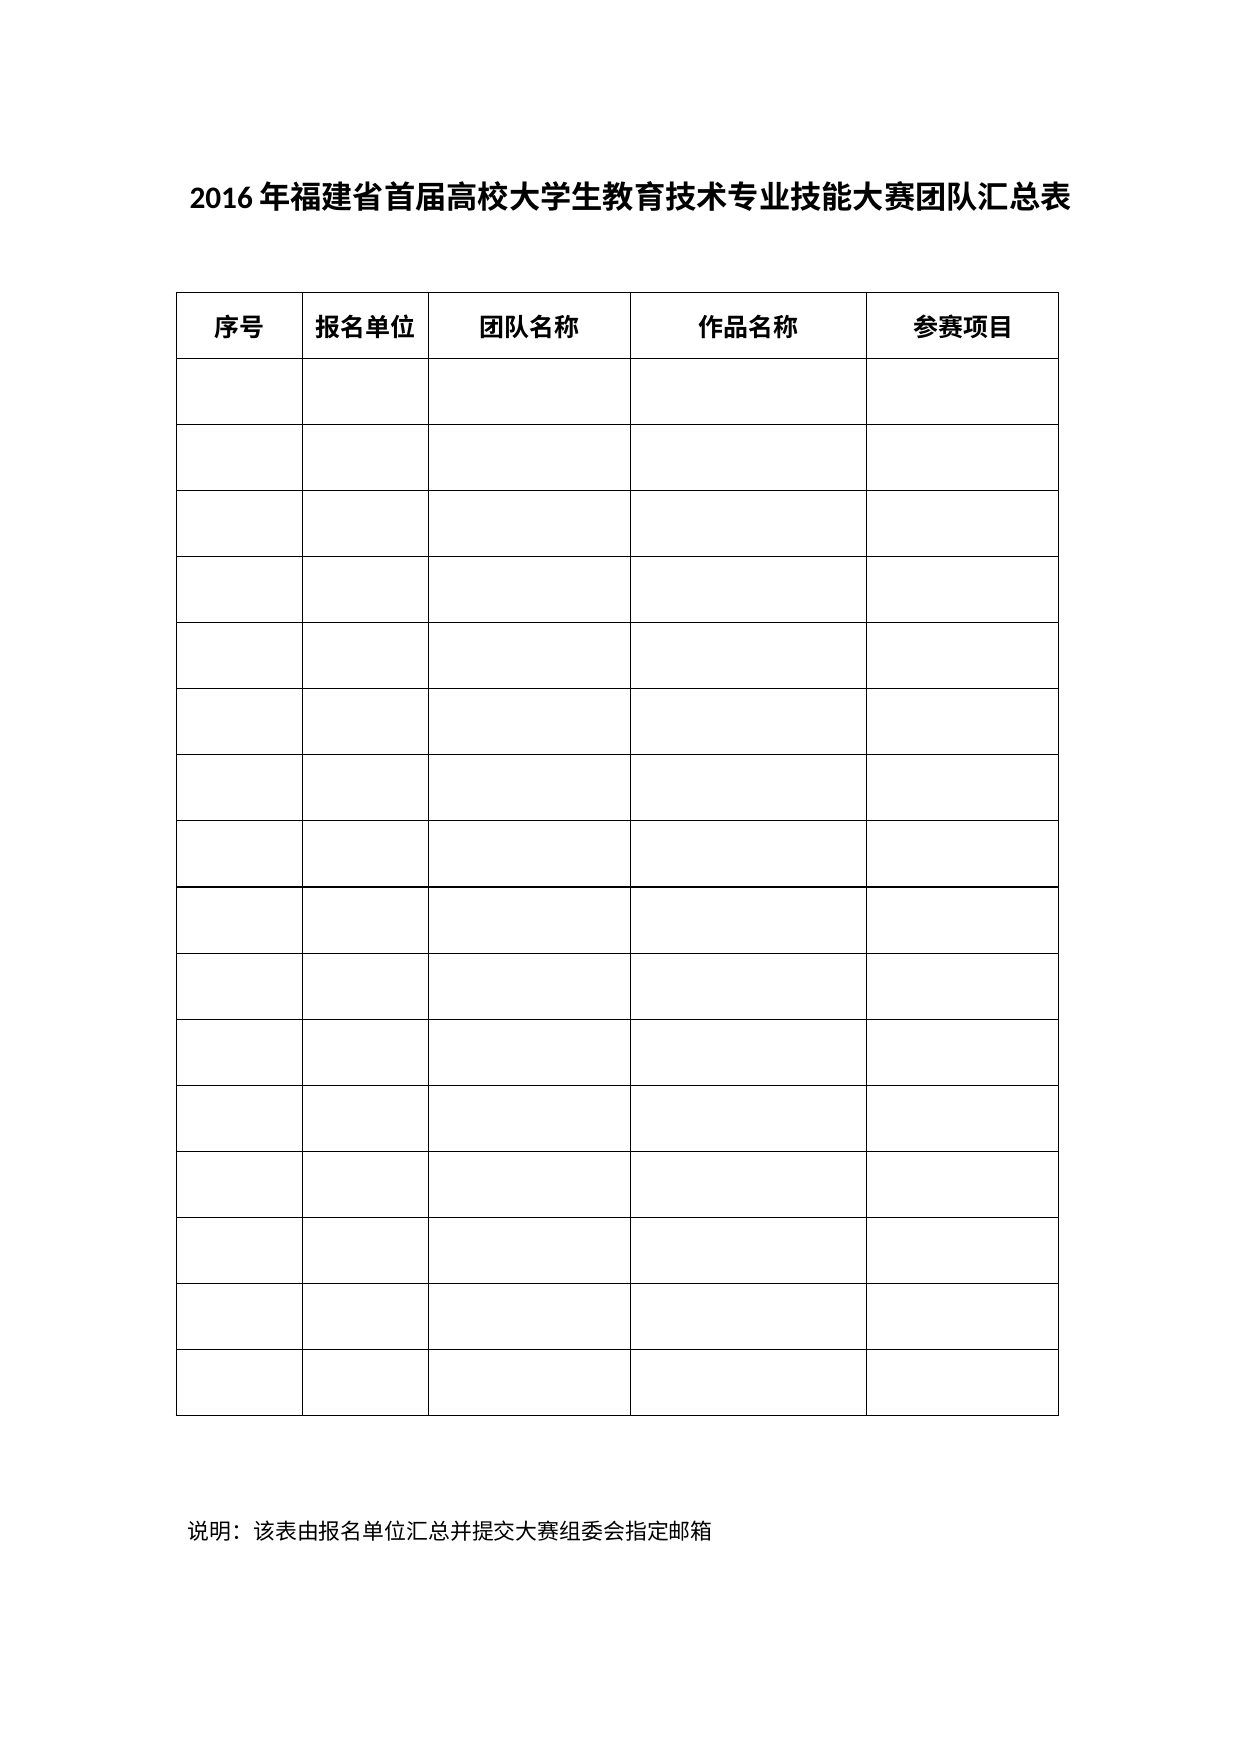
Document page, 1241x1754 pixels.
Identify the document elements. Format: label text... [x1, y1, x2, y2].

table_header 序号 [177, 293, 302, 358]
table_header 报名单位 [303, 293, 428, 358]
table_cell [429, 755, 630, 820]
table_cell [177, 491, 302, 556]
text 2016年福建省首届高校大学生教育技术专业技能大赛团队汇总表 [187, 162, 1073, 227]
table_cell [867, 425, 1058, 490]
table_cell [631, 359, 866, 424]
table_cell [429, 1020, 630, 1084]
table_cell [177, 1218, 302, 1283]
table_cell [429, 821, 630, 886]
table_cell [631, 491, 866, 556]
table_cell [867, 491, 1058, 556]
table_cell [867, 821, 1058, 886]
table_cell [303, 1284, 428, 1349]
table_cell [177, 1350, 302, 1415]
table_cell [631, 1350, 866, 1415]
table_cell [429, 1152, 630, 1217]
table_cell [631, 557, 866, 622]
table_cell [429, 1218, 630, 1283]
table_cell [429, 1086, 630, 1151]
table_cell [631, 425, 866, 490]
table_header 参赛项目 [867, 293, 1058, 358]
table_cell [303, 954, 428, 1018]
table_cell [631, 888, 866, 952]
table_cell [177, 954, 302, 1018]
table_cell [867, 1020, 1058, 1084]
table_cell [303, 689, 428, 754]
table_cell [867, 1152, 1058, 1217]
table_cell [177, 888, 302, 952]
table_cell [177, 1284, 302, 1349]
table_cell [303, 821, 428, 886]
table_cell [303, 425, 428, 490]
table_cell [429, 888, 630, 952]
table_cell [177, 1152, 302, 1217]
table_cell [177, 1020, 302, 1084]
table_cell [631, 1152, 866, 1217]
table_cell [177, 689, 302, 754]
table_cell [631, 1020, 866, 1084]
table_cell [303, 1152, 428, 1217]
table_cell [177, 425, 302, 490]
table_cell [867, 954, 1058, 1018]
table_cell [177, 821, 302, 886]
table_cell [177, 623, 302, 688]
table_cell [303, 1020, 428, 1084]
table_cell [429, 623, 630, 688]
text 说明：该表由报名单位汇总并提交大赛组委会指定邮箱 [187, 1513, 1053, 1546]
table_cell [303, 755, 428, 820]
table_header 团队名称 [429, 293, 630, 358]
table_header 作品名称 [631, 293, 866, 358]
table_cell [303, 1086, 428, 1151]
table_cell [867, 689, 1058, 754]
table_cell [177, 1086, 302, 1151]
table_cell [303, 557, 428, 622]
table_cell [631, 954, 866, 1018]
table_cell [429, 954, 630, 1018]
table_cell [303, 888, 428, 952]
table_cell [867, 1218, 1058, 1283]
table_cell [867, 1086, 1058, 1151]
table_cell [429, 557, 630, 622]
table_cell [631, 623, 866, 688]
table_cell [429, 491, 630, 556]
table_cell [429, 359, 630, 424]
table_cell [429, 425, 630, 490]
table_cell [631, 1218, 866, 1283]
table_cell [429, 1350, 630, 1415]
table_cell [303, 623, 428, 688]
table_cell [867, 755, 1058, 820]
table_cell [631, 755, 866, 820]
table_cell [177, 359, 302, 424]
table_cell [867, 888, 1058, 952]
table_cell [867, 623, 1058, 688]
table_cell [429, 1284, 630, 1349]
table_cell [631, 1086, 866, 1151]
table_cell [303, 1350, 428, 1415]
table_cell [177, 557, 302, 622]
table_cell [631, 821, 866, 886]
table_cell [867, 1284, 1058, 1349]
table_cell [303, 1218, 428, 1283]
table_cell [867, 359, 1058, 424]
table_cell [867, 1350, 1058, 1415]
table_cell [177, 755, 302, 820]
table_cell [631, 689, 866, 754]
table_cell [303, 491, 428, 556]
table_cell [429, 689, 630, 754]
table_cell [631, 1284, 866, 1349]
table_cell [867, 557, 1058, 622]
table_cell [303, 359, 428, 424]
